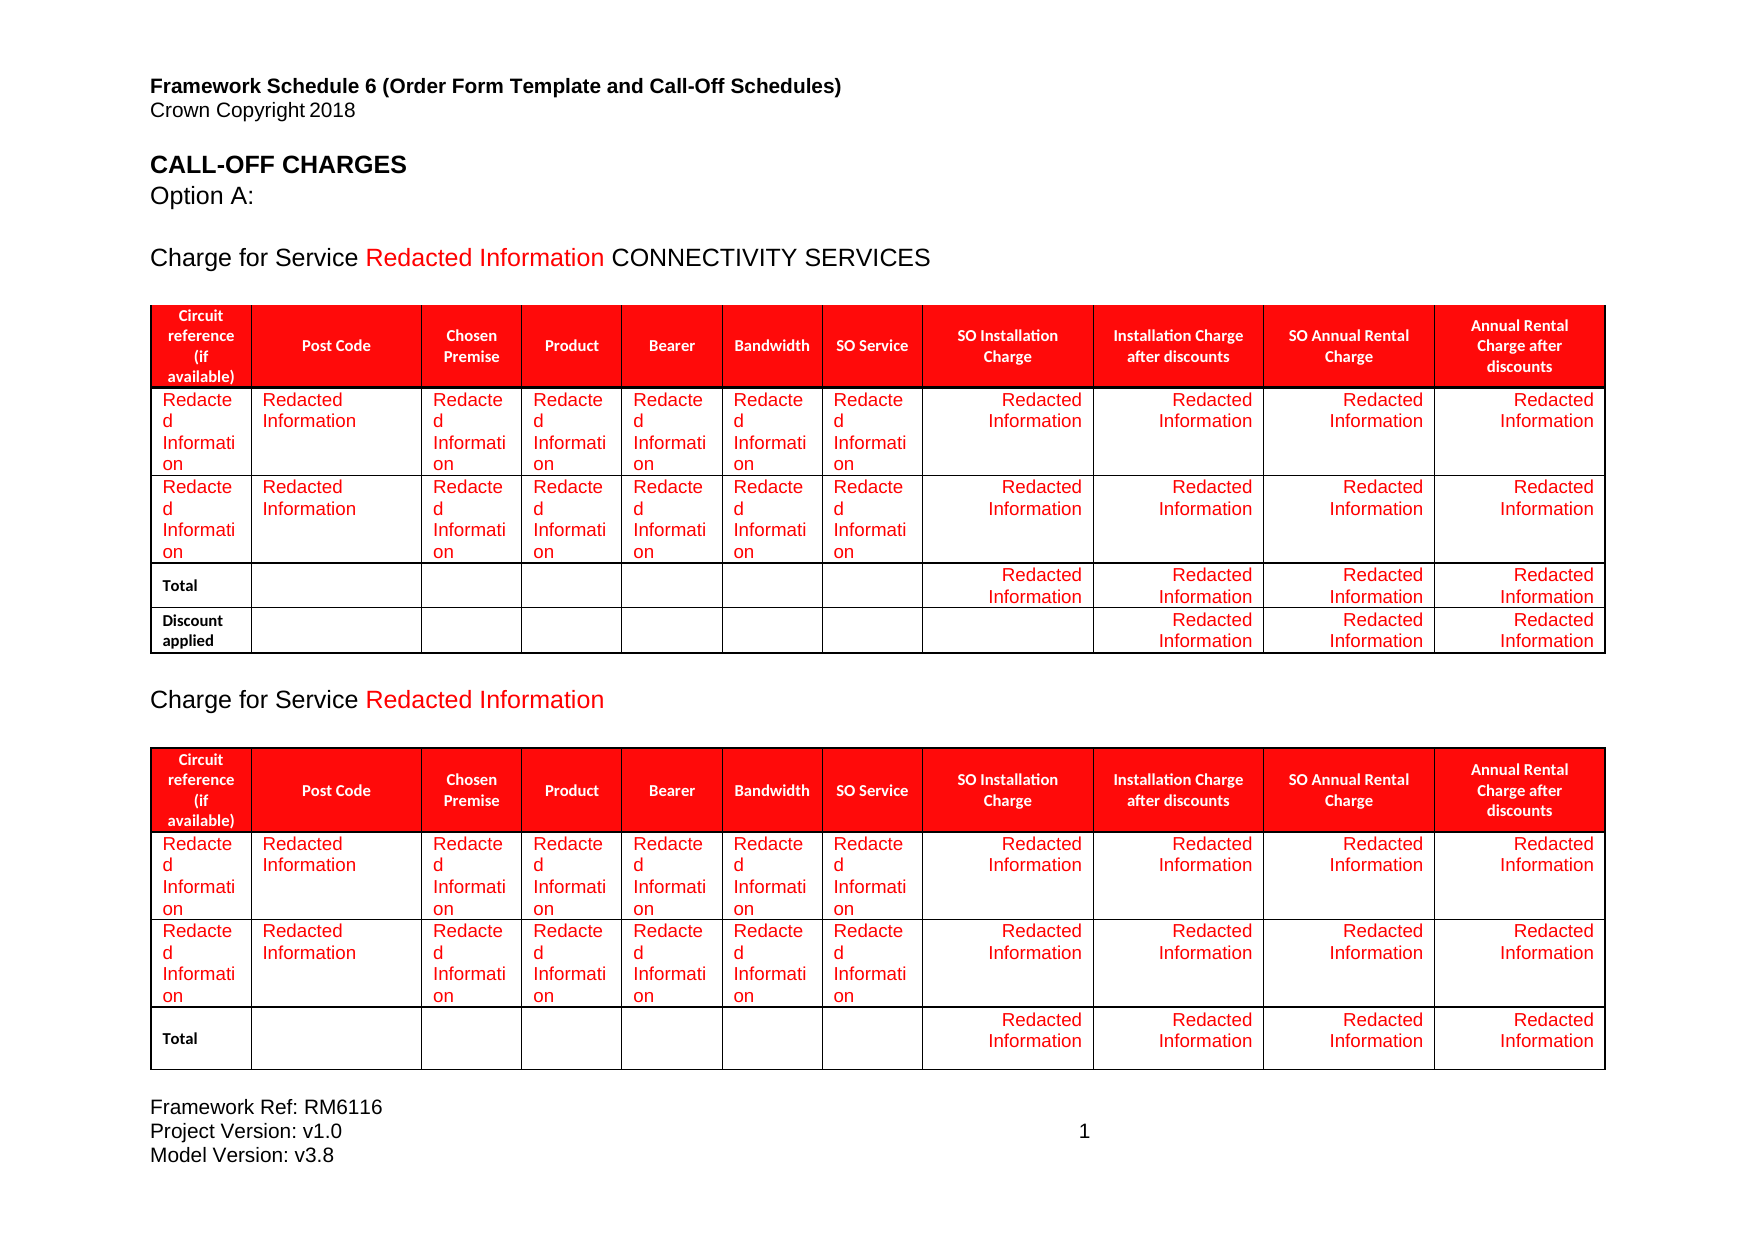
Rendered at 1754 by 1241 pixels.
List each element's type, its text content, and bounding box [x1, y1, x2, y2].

table_cell [522, 608, 621, 652]
table_cell [823, 1008, 922, 1069]
table_cell Redacted Information [1094, 608, 1263, 652]
table_header Circuit reference (if available) [152, 749, 251, 831]
table_header SO Service [823, 749, 922, 831]
table_cell Redacted Information [622, 833, 722, 919]
table_cell Redacted Information [522, 920, 621, 1006]
table_cell Redacted Information [923, 476, 1093, 562]
table_header Post Code [252, 749, 421, 831]
table_cell Redacted Information [252, 920, 421, 1006]
table_cell Redacted Information [522, 476, 621, 562]
table_cell Redacted Information [1264, 833, 1434, 919]
table_cell [422, 1008, 521, 1069]
table_cell [723, 564, 822, 607]
table_cell Redacted Information [1435, 564, 1604, 607]
table_cell [522, 564, 621, 607]
table_cell Redacted Information [622, 476, 722, 562]
table_cell [723, 608, 822, 652]
table_cell Redacted Information [723, 476, 822, 562]
table_cell Redacted Information [522, 833, 621, 919]
table_cell [723, 1008, 822, 1069]
text Charge for Service Redacted Information [150, 685, 1604, 714]
table_cell Redacted Information [622, 920, 722, 1006]
table_cell [422, 608, 521, 652]
text Charge for Service Redacted Information CONNECTIVITY SERVICES [150, 243, 1604, 272]
table_cell Redacted Information [252, 389, 421, 475]
table_header Product [522, 305, 621, 386]
table_cell [923, 608, 1093, 652]
table_cell Redacted Information [1264, 389, 1434, 475]
table_cell Redacted Information [923, 564, 1093, 607]
table_header SO Annual Rental Charge [1264, 749, 1434, 831]
table_header Chosen Premise [422, 305, 521, 386]
text CALL-OFF CHARGES [150, 150, 1604, 179]
table_cell Redacted Information [622, 389, 722, 475]
table_cell [823, 608, 922, 652]
table_cell Redacted Information [1435, 389, 1604, 475]
table_cell Redacted Information [522, 389, 621, 475]
table_cell Redacted Information [152, 920, 251, 1006]
table_header Bandwidth [723, 749, 822, 831]
table_header Annual Rental Charge after discounts [1435, 749, 1604, 831]
table_cell Redacted Information [152, 389, 251, 475]
table_cell Redacted Information [823, 389, 922, 475]
table_cell [622, 1008, 722, 1069]
table_cell Redacted Information [823, 920, 922, 1006]
table_cell Redacted Information [1264, 920, 1434, 1006]
table_cell Redacted Information [1094, 389, 1263, 475]
table_header Circuit reference (if available) [152, 305, 251, 386]
table_header SO Annual Rental Charge [1264, 305, 1434, 386]
table_header Annual Rental Charge after discounts [1435, 305, 1604, 386]
table_cell [622, 608, 722, 652]
table_cell Redacted Information [823, 833, 922, 919]
table_cell Redacted Information [1435, 476, 1604, 562]
table_cell Redacted Information [1094, 564, 1263, 607]
table_cell Redacted Information [1435, 920, 1604, 1006]
table_cell Redacted Information [1435, 608, 1604, 652]
table_cell Redacted Information [422, 833, 521, 919]
table_cell Redacted Information [723, 833, 822, 919]
table_cell Redacted Information [723, 920, 822, 1006]
table_cell Redacted Information [923, 833, 1093, 919]
table_header SO Service [823, 305, 922, 386]
table_header Chosen Premise [422, 749, 521, 831]
table_cell [252, 608, 421, 652]
table_header Installation Charge after discounts [1094, 305, 1263, 386]
table_cell Redacted Information [923, 389, 1093, 475]
table_cell Redacted Information [923, 920, 1093, 1006]
table_header Bearer [622, 305, 722, 386]
table_cell Redacted Information [1094, 833, 1263, 919]
table_cell Redacted Information [1264, 608, 1434, 652]
table_cell Redacted Information [422, 389, 521, 475]
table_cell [1435, 1008, 1604, 1069]
table_cell [622, 564, 722, 607]
table_cell Redacted Information [823, 476, 922, 562]
table_header Bandwidth [723, 305, 822, 386]
table_header SO Installation Charge [923, 749, 1093, 831]
table_cell Redacted Information [1264, 476, 1434, 562]
table_header Bearer [622, 749, 722, 831]
table_header SO Installation Charge [923, 305, 1093, 386]
table_cell Redacted Information [723, 389, 822, 475]
table_cell [522, 1008, 621, 1069]
table_cell [422, 564, 521, 607]
table_cell Redacted Information [1094, 476, 1263, 562]
table_header Post Code [252, 305, 421, 386]
table_cell Discount applied [152, 608, 251, 652]
table_cell Redacted Information [1264, 564, 1434, 607]
table_cell Redacted Information [152, 833, 251, 919]
table_cell [252, 564, 421, 607]
table_cell Redacted Information [1094, 920, 1263, 1006]
table_cell Total [152, 564, 251, 607]
table_cell Redacted Information [252, 476, 421, 562]
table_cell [1264, 1008, 1434, 1069]
table_cell Redacted Information [1435, 833, 1604, 919]
table_cell [823, 564, 922, 607]
table_header Installation Charge after discounts [1094, 749, 1263, 831]
table_cell Redacted Information [422, 476, 521, 562]
table_header Product [522, 749, 621, 831]
table_cell Total [152, 1008, 251, 1069]
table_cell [923, 1008, 1093, 1069]
table_cell Redacted Information [152, 476, 251, 562]
table_cell Redacted Information [252, 833, 421, 919]
table_cell Redacted Information [422, 920, 521, 1006]
text Option A: [150, 181, 1604, 210]
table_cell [1094, 1008, 1263, 1069]
table_cell [252, 1008, 421, 1069]
